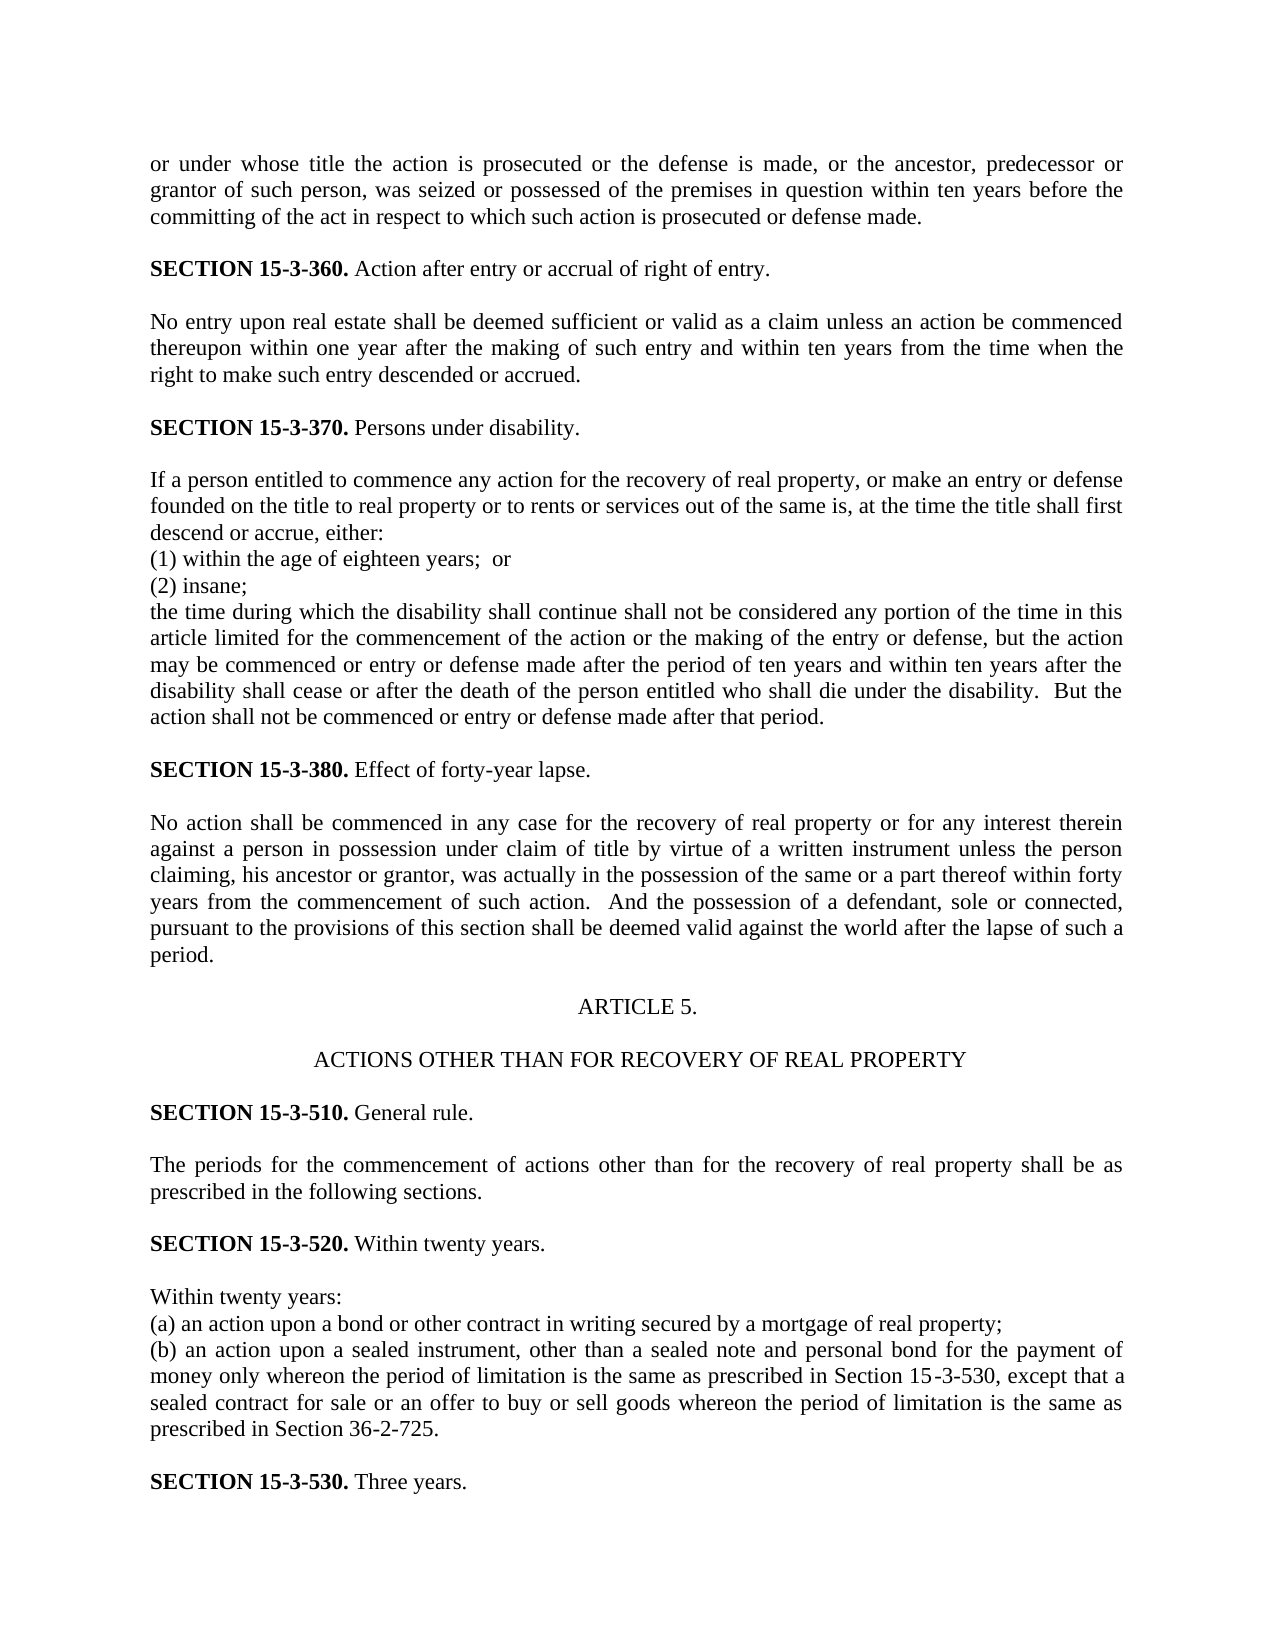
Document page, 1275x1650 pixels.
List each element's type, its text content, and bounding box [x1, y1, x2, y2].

text SECTION 15-3-370. Persons under disability. [150, 413, 1125, 440]
text SECTION 15-3-530. Three years. [150, 1468, 1125, 1494]
text SECTION 15-3-510. General rule. [150, 1099, 1125, 1125]
text No entry upon real estate shall be deemed sufficient or valid as a claim unless an action be commenced thereupon within one year after the making of such entry and within ten years from the time when the right to make such entry descended or accrued. [150, 308, 1125, 387]
text (1) within the age of eighteen years; or [150, 545, 1125, 572]
text the time during which the disability shall continue shall not be considered any portion of the time in this article limited for the commencement of the action or the making of the entry or defense, but the action may be commenced or entry or defense made after the period of ten years and within ten years after the disability shall cease or after the death of the person entitled who shall die under the disability. But the action shall not be commenced or entry or defense made after that period. [150, 598, 1125, 730]
text (2) insane; [150, 572, 1125, 598]
text If a person entitled to commence any action for the recovery of real property, or make an entry or defense founded on the title to real property or to rents or services out of the same is, at the time the title shall first descend or accrue, either: [150, 466, 1125, 545]
text SECTION 15-3-520. Within twenty years. [150, 1231, 1125, 1257]
text SECTION 15-3-380. Effect of forty-year lapse. [150, 756, 1125, 782]
text (b) an action upon a sealed instrument, other than a sealed note and personal bond for the payment of money only whereon the period of limitation is the same as prescribed in Section 15-3-530, except that a sealed contract for sale or an offer to buy or sell goods whereon the period of limitation is the same as prescribed in Section 36-2-725. [150, 1336, 1125, 1441]
text The periods for the commencement of actions other than for the recovery of real property shall be as prescribed in the following sections. [150, 1151, 1125, 1204]
text ARTICLE 5. [150, 993, 1125, 1020]
text SECTION 15-3-360. Action after entry or accrual of right of entry. [150, 255, 1125, 282]
text (a) an action upon a bond or other contract in writing secured by a mortgage of real property; [150, 1309, 1125, 1336]
text ACTIONS OTHER THAN FOR RECOVERY OF REAL PROPERTY [150, 1046, 1125, 1072]
text Within twenty years: [150, 1283, 1125, 1309]
text No action shall be commenced in any case for the recovery of real property or for any interest therein against a person in possession under claim of title by virtue of a written instrument unless the person claiming, his ancestor or grantor, was actually in the possession of the same or a part thereof within forty years from the commencement of such action. And the possession of a defendant, sole or connected, pursuant to the provisions of this section shall be deemed valid against the world after the lapse of such a period. [150, 809, 1125, 967]
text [150, 150, 1125, 229]
